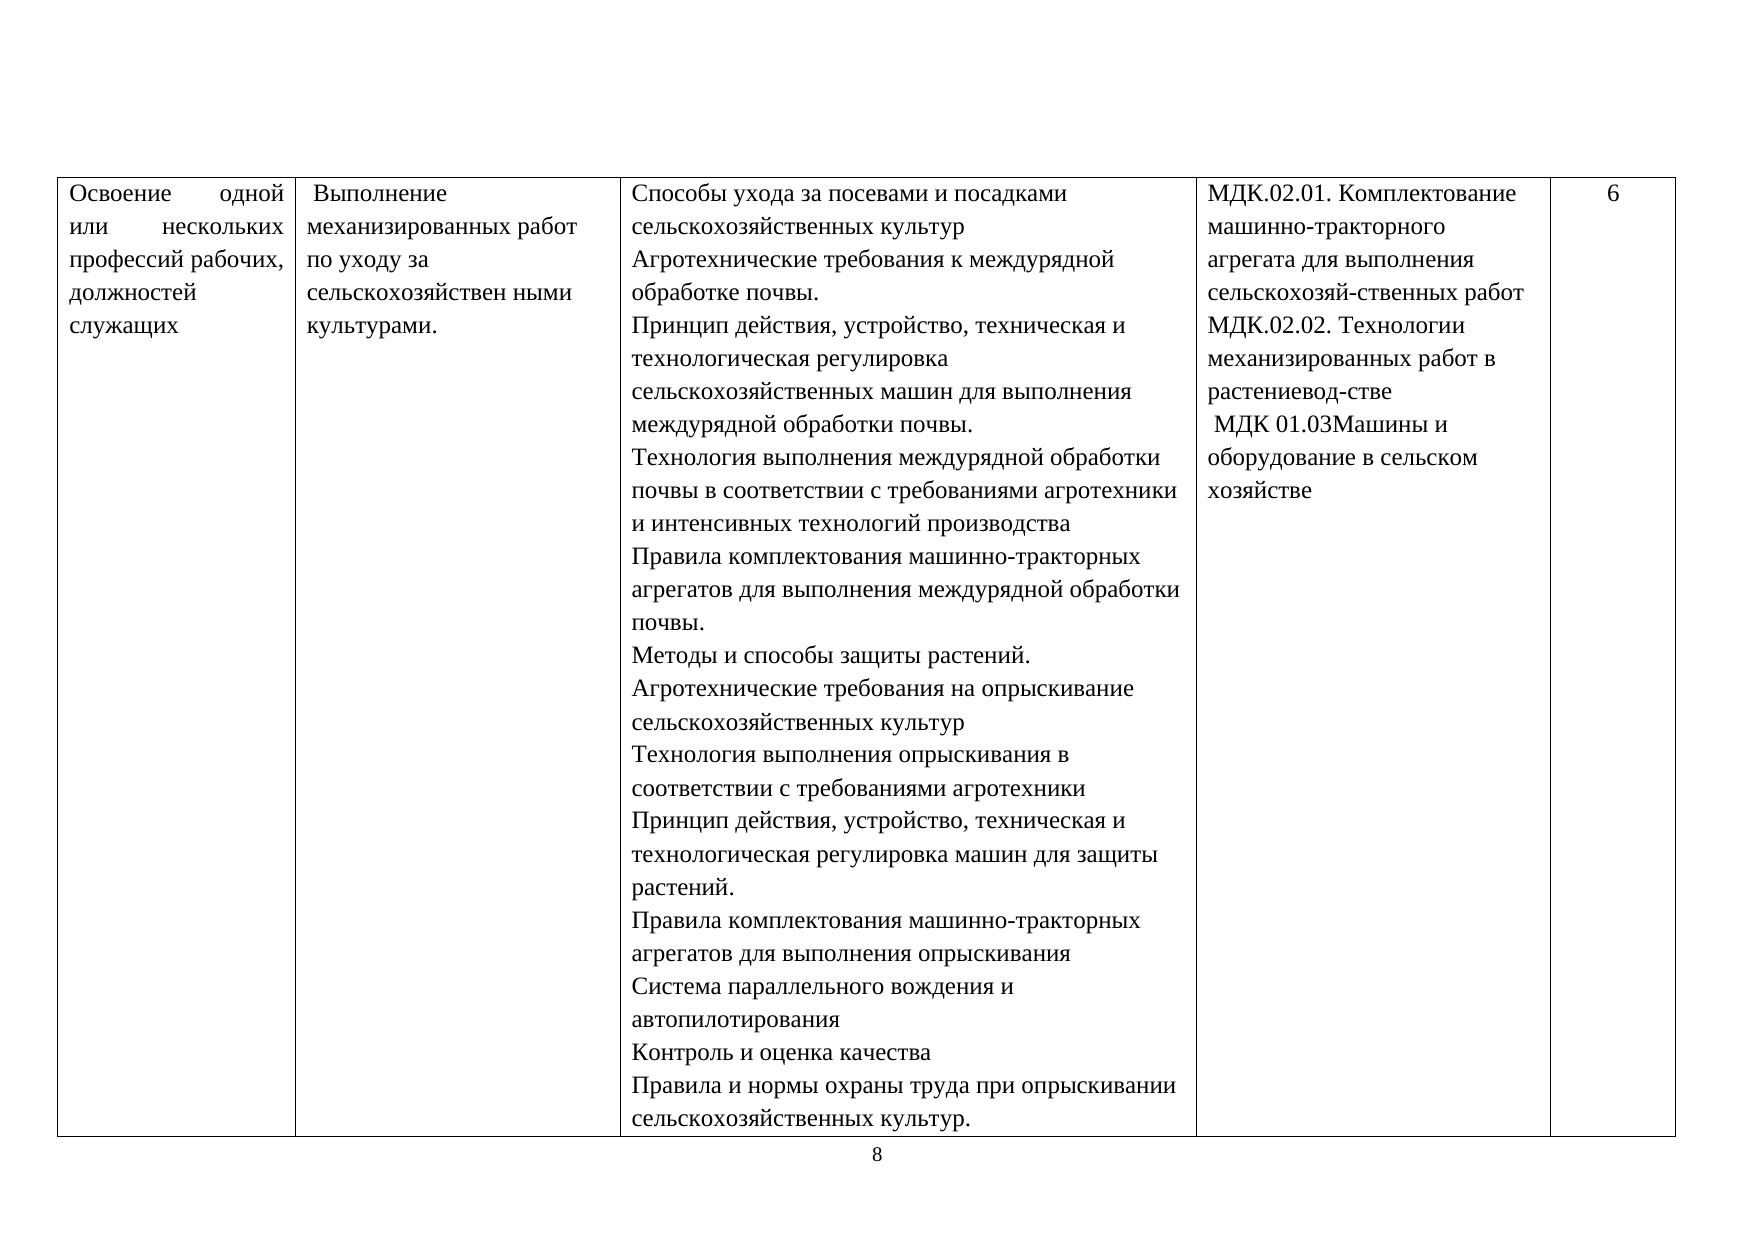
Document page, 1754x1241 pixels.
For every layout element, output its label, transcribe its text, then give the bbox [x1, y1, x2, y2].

table_cell 6 [1551, 178, 1675, 1136]
table_cell Выполнение механизированных работ по уходу за сельскохозяйствен ными культурами. [296, 178, 620, 1136]
table_cell Способы ухода за посевами и посадками сельскохозяйственных культур Агротехнические требования к междурядной обработке почвы. Принцип действия, устройство, техническая и технологическая регулировка сельскохозяйственных машин для выполнения междурядной обработки почвы. Технология выполнения междурядной обработки почвы в соответствии с требованиями агротехники и интенсивных технологий производства Правила комплектования машинно-тракторных агрегатов для выполнения междурядной обработки почвы. Методы и способы защиты растений. Агротехнические требования на опрыскивание сельскохозяйственных культур Технология выполнения опрыскивания в соответствии с требованиями агротехники Принцип действия, устройство, техническая и технологическая регулировка машин для защиты растений. Правила комплектования машинно-тракторных агрегатов для выполнения опрыскивания Система параллельного вождения и автопилотирования Контроль и оценка качества Правила и нормы охраны труда при опрыскивании сельскохозяйственных культур. [621, 178, 1196, 1136]
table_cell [58, 178, 295, 1136]
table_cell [1197, 178, 1550, 1136]
